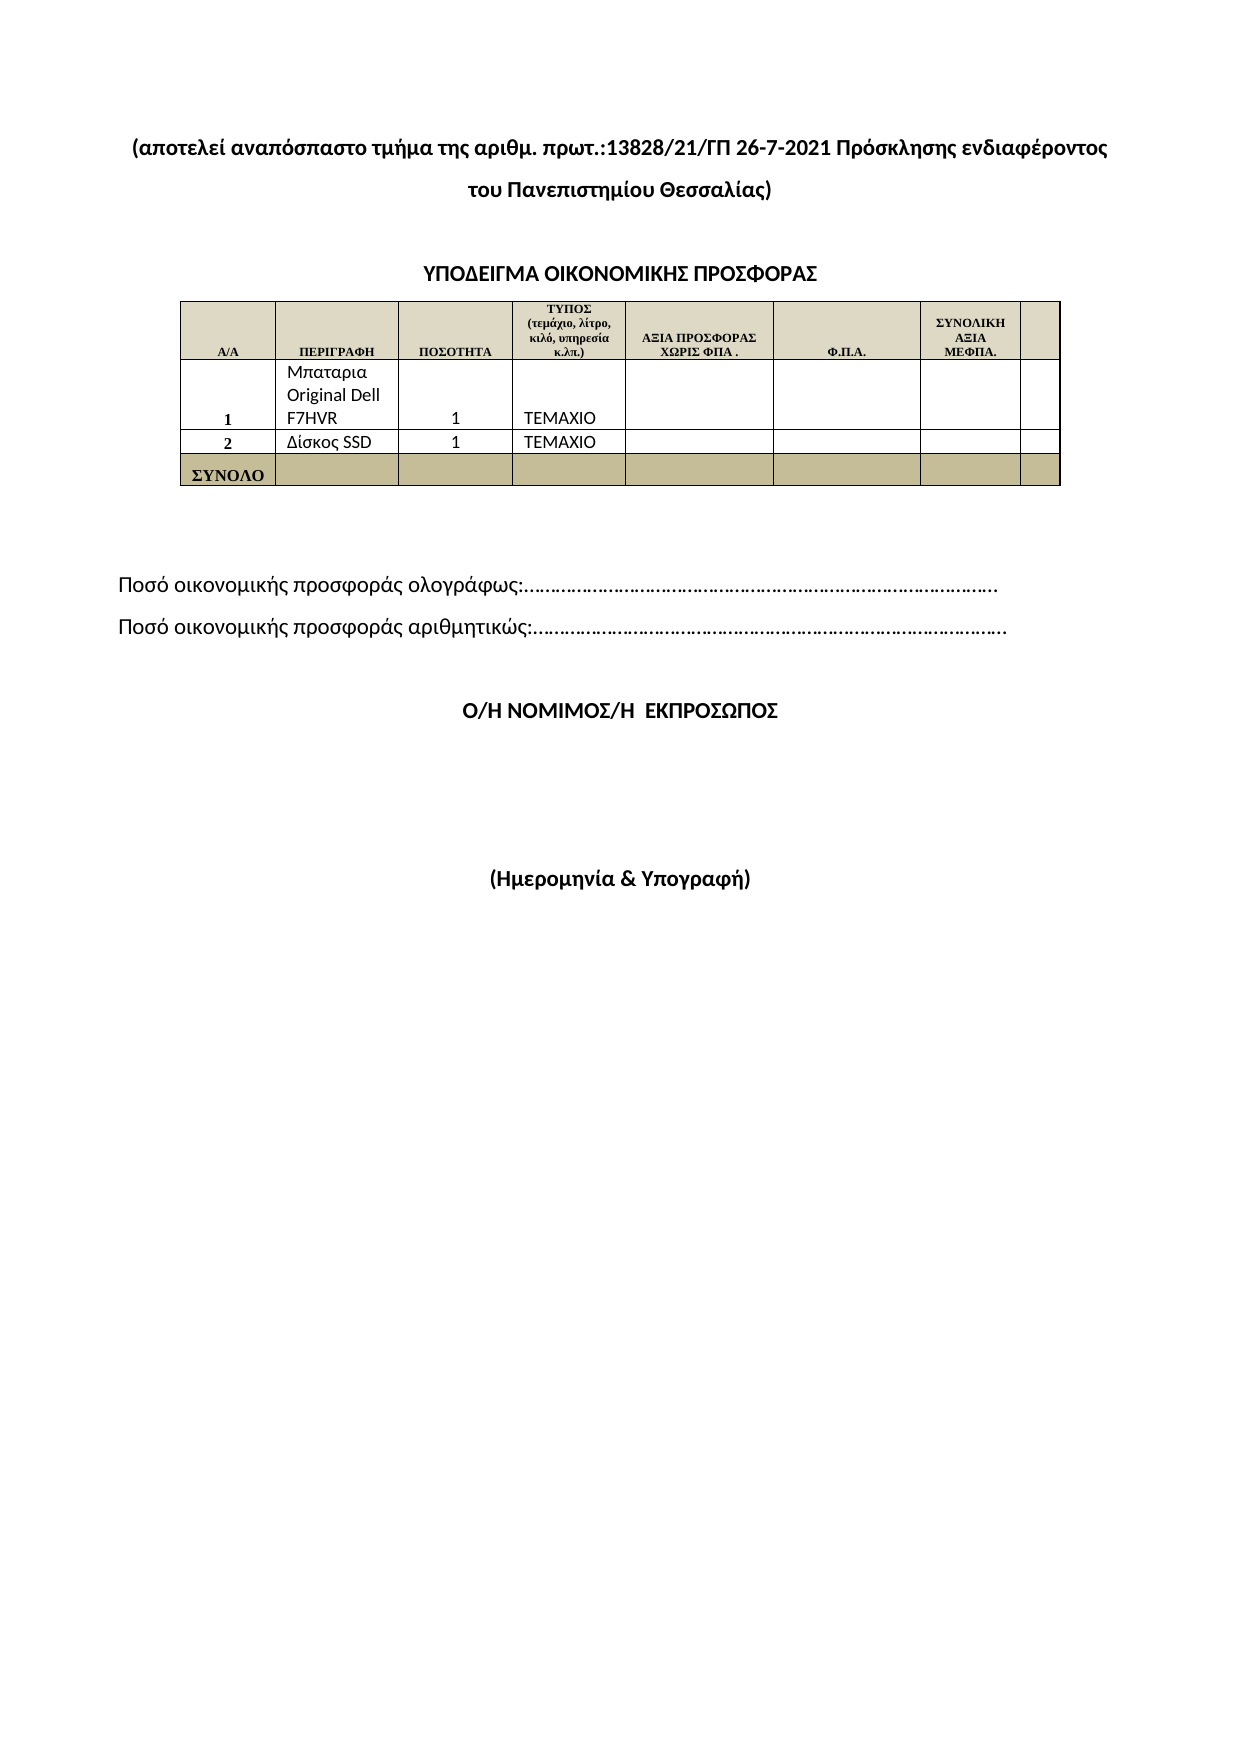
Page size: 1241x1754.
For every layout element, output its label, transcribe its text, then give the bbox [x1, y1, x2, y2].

text ΥΠΟΔΕΙΓΜΑ ΟΙΚΟΝΟΜΙΚΗΣ ΠΡΟΣΦΟΡΑΣ [118, 259, 1122, 287]
table_header Α/Α [181, 302, 275, 359]
table_cell [626, 454, 773, 485]
table_cell [1021, 454, 1059, 485]
table_cell TEMAXIO [513, 430, 625, 453]
table_cell 1 [399, 430, 512, 453]
table_header [1021, 302, 1059, 359]
table_cell Μπαταρια Original Dell F7HVR [276, 360, 398, 429]
table_cell [626, 360, 773, 429]
text Ποσό οικονομικής προσφοράς αριθμητικώς:……………………………………………………………………………… [118, 612, 1122, 640]
table_cell [774, 430, 920, 453]
table_cell Δίσκος SSD [276, 430, 398, 453]
table_header ΠΕΡΙΓΡΑΦΗ [276, 302, 398, 359]
table_cell [1021, 430, 1059, 453]
table_cell [513, 454, 625, 485]
table_cell [921, 360, 1020, 429]
table_header Φ.Π.Α. [774, 302, 920, 359]
table_cell 1 [181, 360, 275, 429]
text (αποτελεί αναπόσπαστο τμήμα της αριθμ. πρωτ.:13828/21/ΓΠ 26-7-2021 Πρόσκλησης ενδιαφέροντος του Πανεπιστημίου Θεσσαλίας) [118, 133, 1122, 203]
text (Ημερομηνία & Υπογραφή) [118, 864, 1122, 892]
table_cell [399, 454, 512, 485]
table_header ΑΞΙΑ ΠΡΟΣΦΟΡΑΣ ΧΩΡΙΣ ΦΠΑ . [626, 302, 773, 359]
table_cell [1021, 360, 1059, 429]
text Ο/Η ΝΟΜΙΜΟΣ/Η ΕΚΠΡΟΣΩΠΟΣ [118, 696, 1122, 724]
table_cell [276, 454, 398, 485]
table_header ΤΥΠΟΣ (τεμάχιο, λίτρο, κιλό, υπηρεσία κ.λπ.) [513, 302, 625, 359]
table_cell ΣΥΝΟΛΟ [181, 454, 275, 485]
table_cell 1 [399, 360, 512, 429]
table_cell [921, 454, 1020, 485]
table_header ΣΥΝΟΛΙΚH ΑΞΙΑ ΜΕΦΠΑ. [921, 302, 1020, 359]
text Ποσό οικονομικής προσφοράς ολογράφως:……………………………………………………………………………… [118, 570, 1122, 598]
table_cell [921, 430, 1020, 453]
table_cell [774, 454, 920, 485]
table_header ΠΟΣΟΤΗΤΑ [399, 302, 512, 359]
table_cell 2 [181, 430, 275, 453]
table_cell [774, 360, 920, 429]
table_cell TEMAXIO [513, 360, 625, 429]
table_cell [626, 430, 773, 453]
